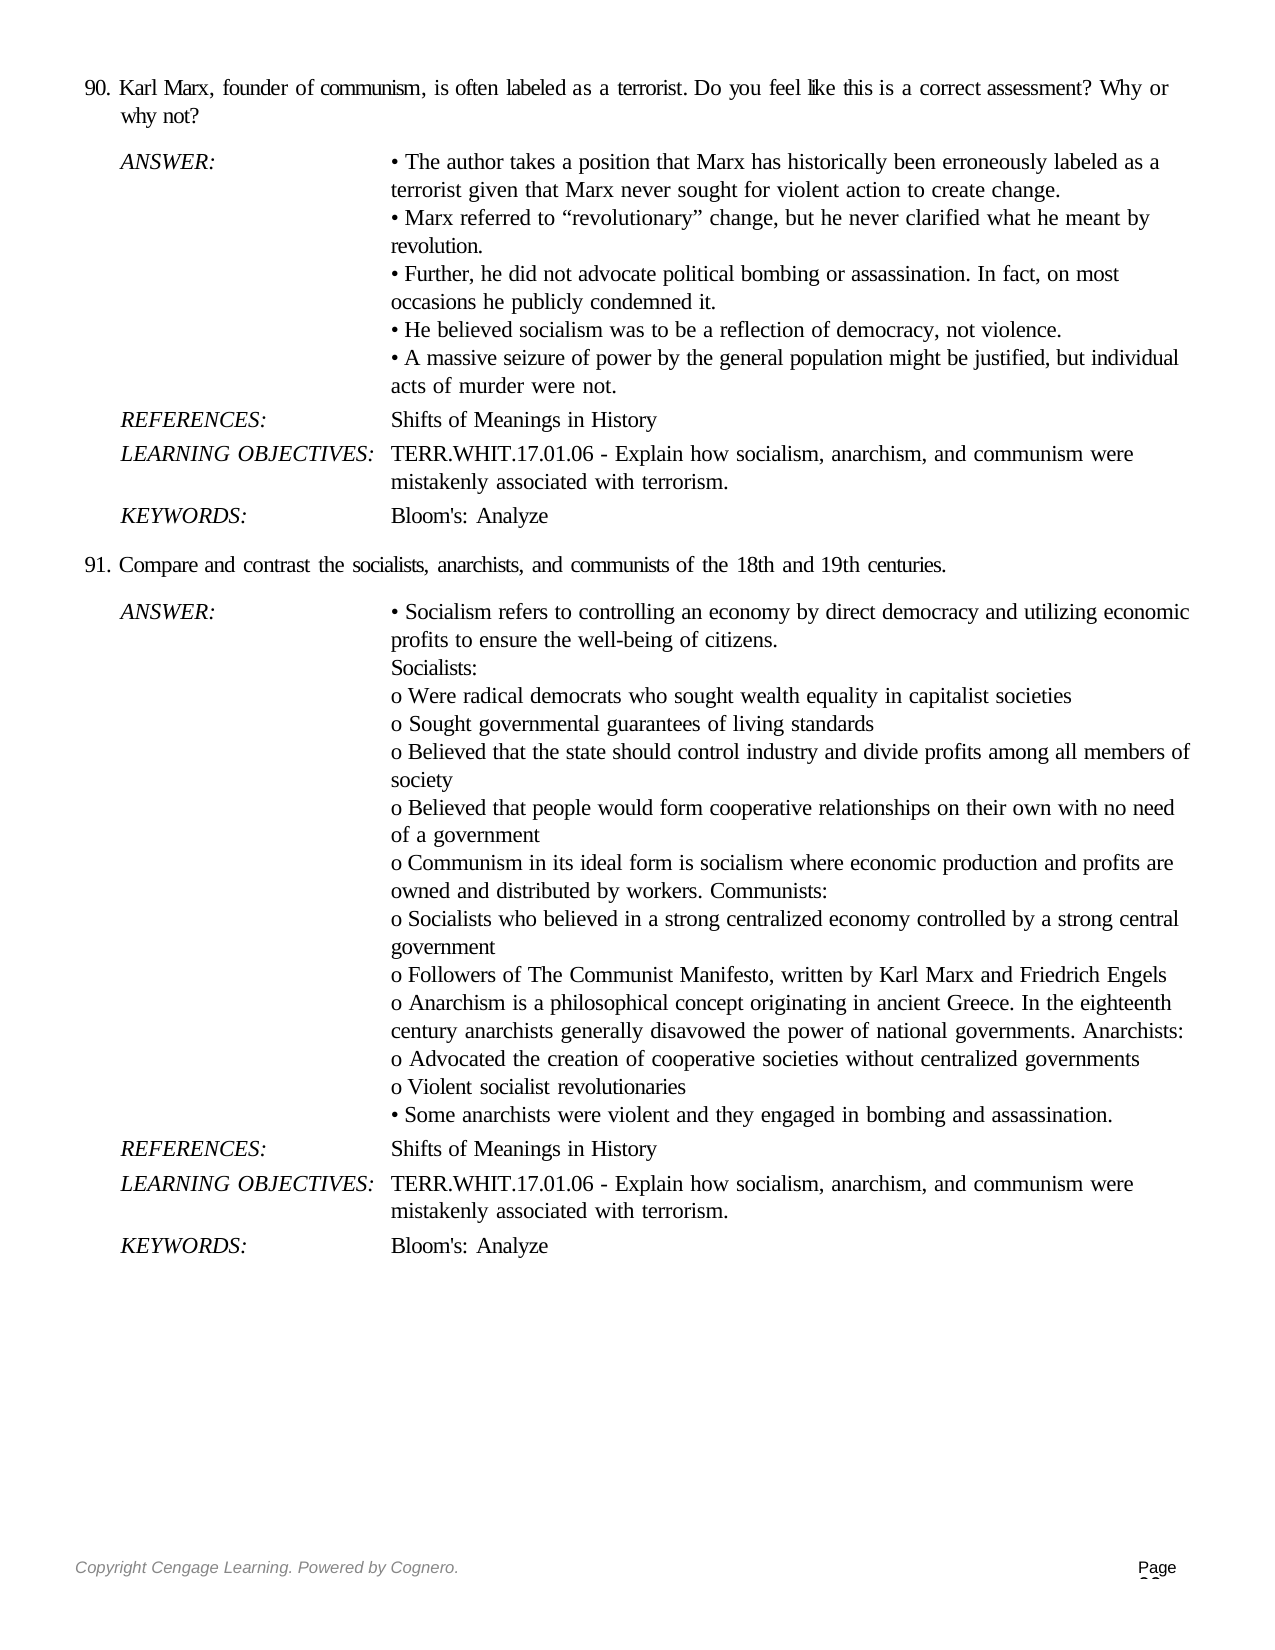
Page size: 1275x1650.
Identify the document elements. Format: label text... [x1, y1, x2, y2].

text ANSWER: • Socialism refers to controlling an economy by direct democracy and utilizing economic profits to ensure the well-being of citizens. [120, 598, 1191, 652]
list Marx referred to “revolutionary” change, but he never clarified what he meant by revolution. [391, 204, 1152, 258]
text KEYWORDS: Bloom's: Analyze [120, 503, 1210, 529]
text KEYWORDS: Bloom's: Analyze [120, 1232, 1210, 1258]
text ANSWER: • The author takes a position that Marx has historically been erroneously labeled as a terrorist given that Marx never sought for violent action to create change. [120, 148, 1163, 203]
text Socialists: [391, 654, 1210, 680]
list Believed that the state should control industry and divide profits among all members of society [391, 738, 1191, 792]
list Communism in its ideal form is socialism where economic production and profits are owned and distributed by workers. Communists: [391, 849, 1176, 904]
list Believed that people would form cooperative relationships on their own with no need of a government [391, 793, 1176, 848]
list Compare and contrast the socialists, anarchists, and communists of the 18th and 19th centuries. [84, 551, 1210, 577]
list Socialists who believed in a strong centralized economy controlled by a strong central government [391, 905, 1181, 959]
list Were radical democrats who sought wealth equality in capitalist societies o Sought governmental guarantees of living standards [391, 682, 1073, 736]
list Some anarchists were violent and they engaged in bombing and assassination. [391, 1101, 1210, 1127]
list Followers of The Communist Manifesto, written by Karl Marx and Friedrich Engels o Anarchism is a philosophical concept originating in ancient Greece. In the eighteenth [391, 961, 1176, 1015]
text REFERENCES: Shifts of Meanings in History [120, 406, 1210, 432]
list He believed socialism was to be a reflection of democracy, not violence. [391, 316, 1210, 342]
text REFERENCES: Shifts of Meanings in History [120, 1135, 1210, 1162]
list Violent socialist revolutionaries [391, 1073, 1210, 1099]
text century anarchists generally disavowed the power of national governments. Anarchists: o Advocated the creation of cooperative societies without centralized governments [391, 1017, 1188, 1071]
list Karl Marx, founder of communism, is often labeled as a terrorist. Do you feel like this is a correct assessment? Why or why not? [84, 74, 1188, 128]
list Further, he did not advocate political bombing or assassination. In fact, on most occasions he publicly condemned it. [391, 260, 1123, 314]
list A massive seizure of power by the general population might be justified, but individual acts of murder were not. [391, 344, 1181, 398]
text LEARNING OBJECTIVES: TERR.WHIT.17.01.06 - Explain how socialism, anarchism, and communism were mistakenly associated with terrorism. [120, 1169, 1181, 1224]
text LEARNING OBJECTIVES: TERR.WHIT.17.01.06 - Explain how socialism, anarchism, and communism were mistakenly associated with terrorism. [120, 441, 1181, 495]
